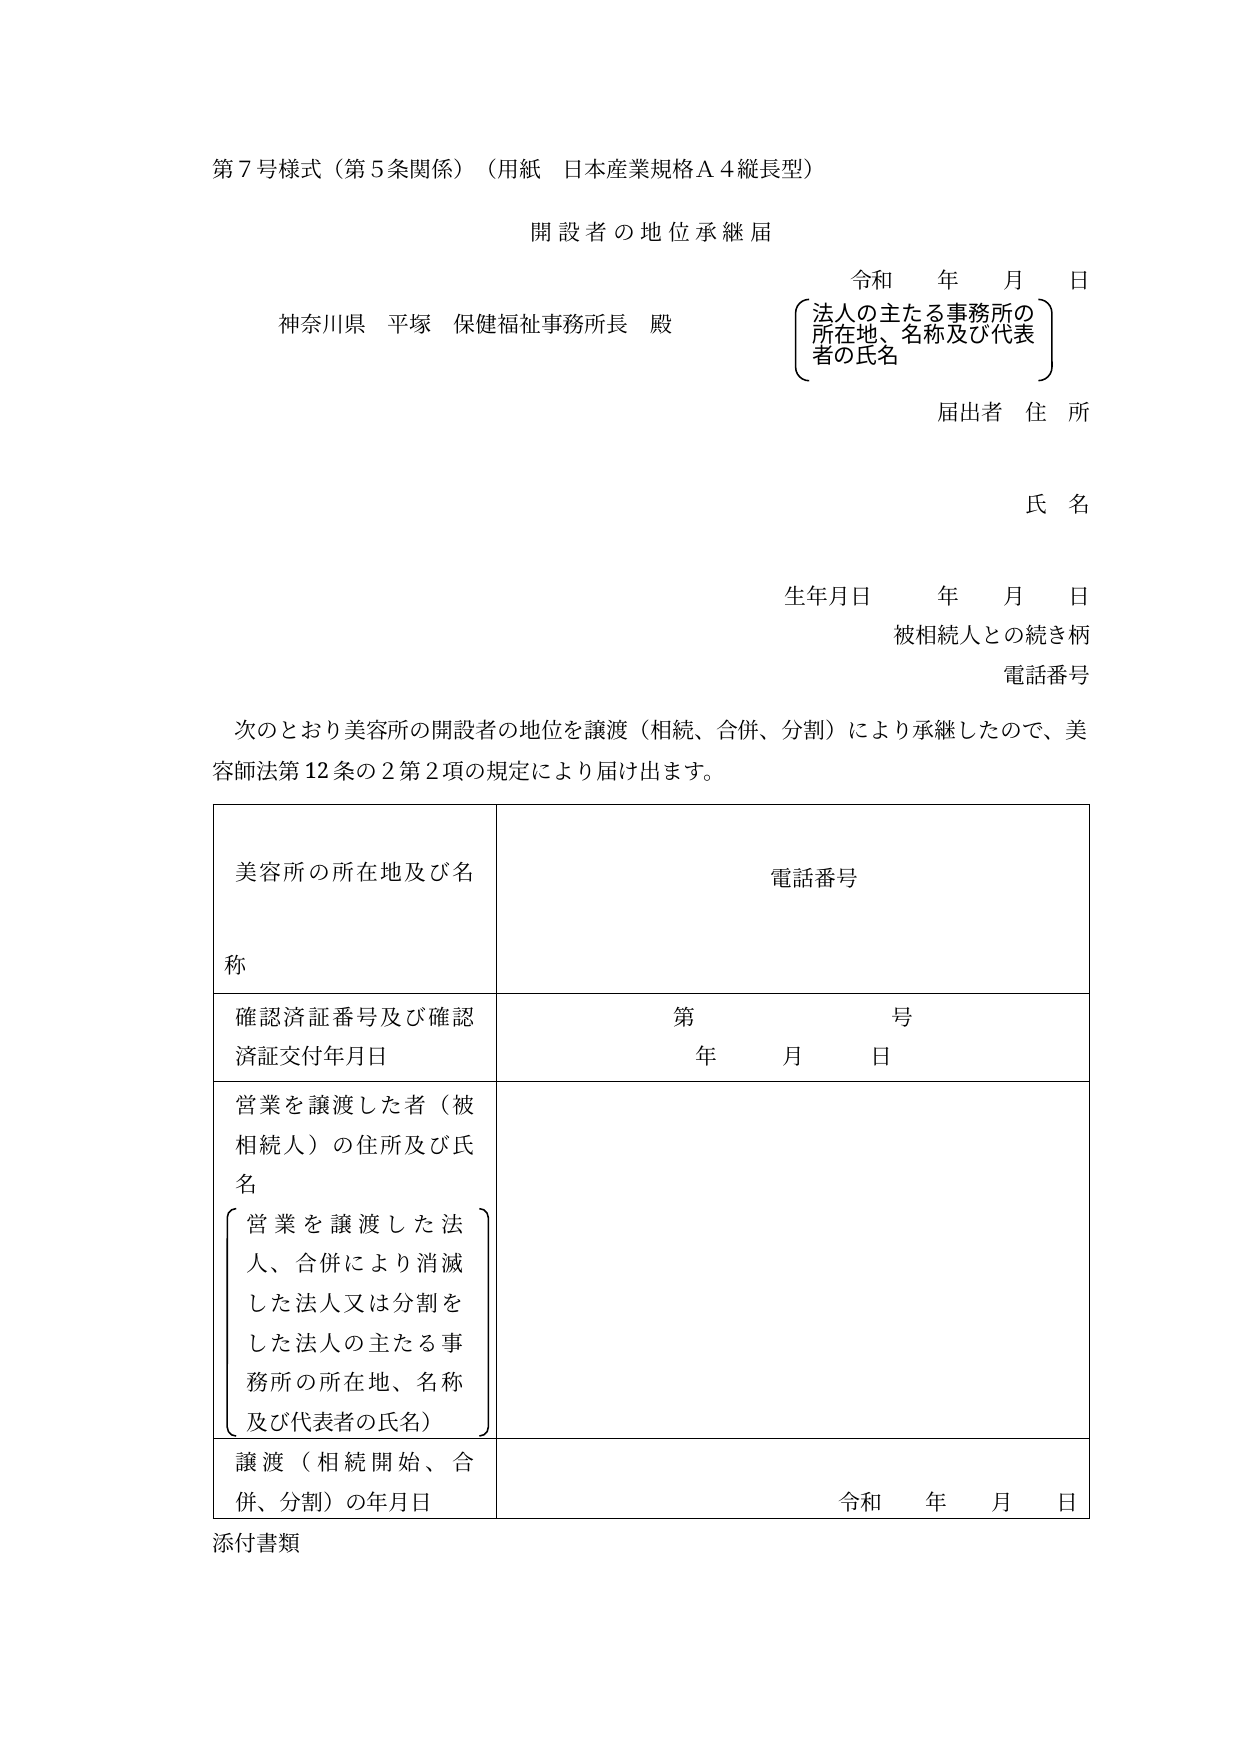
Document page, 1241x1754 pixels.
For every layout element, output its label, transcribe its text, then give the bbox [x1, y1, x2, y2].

table_header 美容所の所在地及び名称 [214, 805, 496, 992]
text 氏 名 [213, 473, 1090, 523]
text 神奈川県 平塚 保健福祉事務所長 殿 [213, 298, 806, 341]
table_cell 令和 年 月 日 [497, 1439, 1089, 1518]
table_cell [497, 1082, 1089, 1438]
text 神奈川県 平塚 保健福祉事務所長 殿 [797, 298, 1051, 341]
table_cell 第 号 年 月 日 [497, 994, 1089, 1081]
text 届出者 住 所 [213, 385, 1090, 429]
text 次のとおり美容所の開設者の地位を譲渡（相続、合併、分割）により承継したので、美容師法第12条の２第２項の規定により届け出ます。 [213, 704, 1090, 791]
table_cell 営業を譲渡した者（被相続人）の住所及び氏名 営業を譲渡した法人、合併により消滅した法人又は分割をした法人の主たる事務所の所在地、名称及び代表者の氏名） [214, 1082, 496, 1438]
text 電話番号 [213, 652, 1090, 691]
text 開 設 者 の 地 位 承 継 届 [213, 187, 1090, 254]
table_header 電話番号 [497, 805, 1089, 992]
text 生年月日 年 月 日 [213, 573, 1090, 612]
text 被相続人との続き柄 [213, 612, 1090, 652]
text 第７号様式（第５条関係）（用紙 日本産業規格Ａ４縦長型） [213, 148, 1090, 187]
text 令和 年 月 日 [213, 254, 1090, 298]
text 神奈川県 平塚 保健福祉事務所長 殿 [1042, 298, 1090, 341]
table_cell 譲渡（相続開始、合併、分割）の年月日 [214, 1439, 496, 1518]
text 添付書類 [213, 1519, 1090, 1559]
table_cell 確認済証番号及び確認済証交付年月日 [214, 994, 496, 1081]
